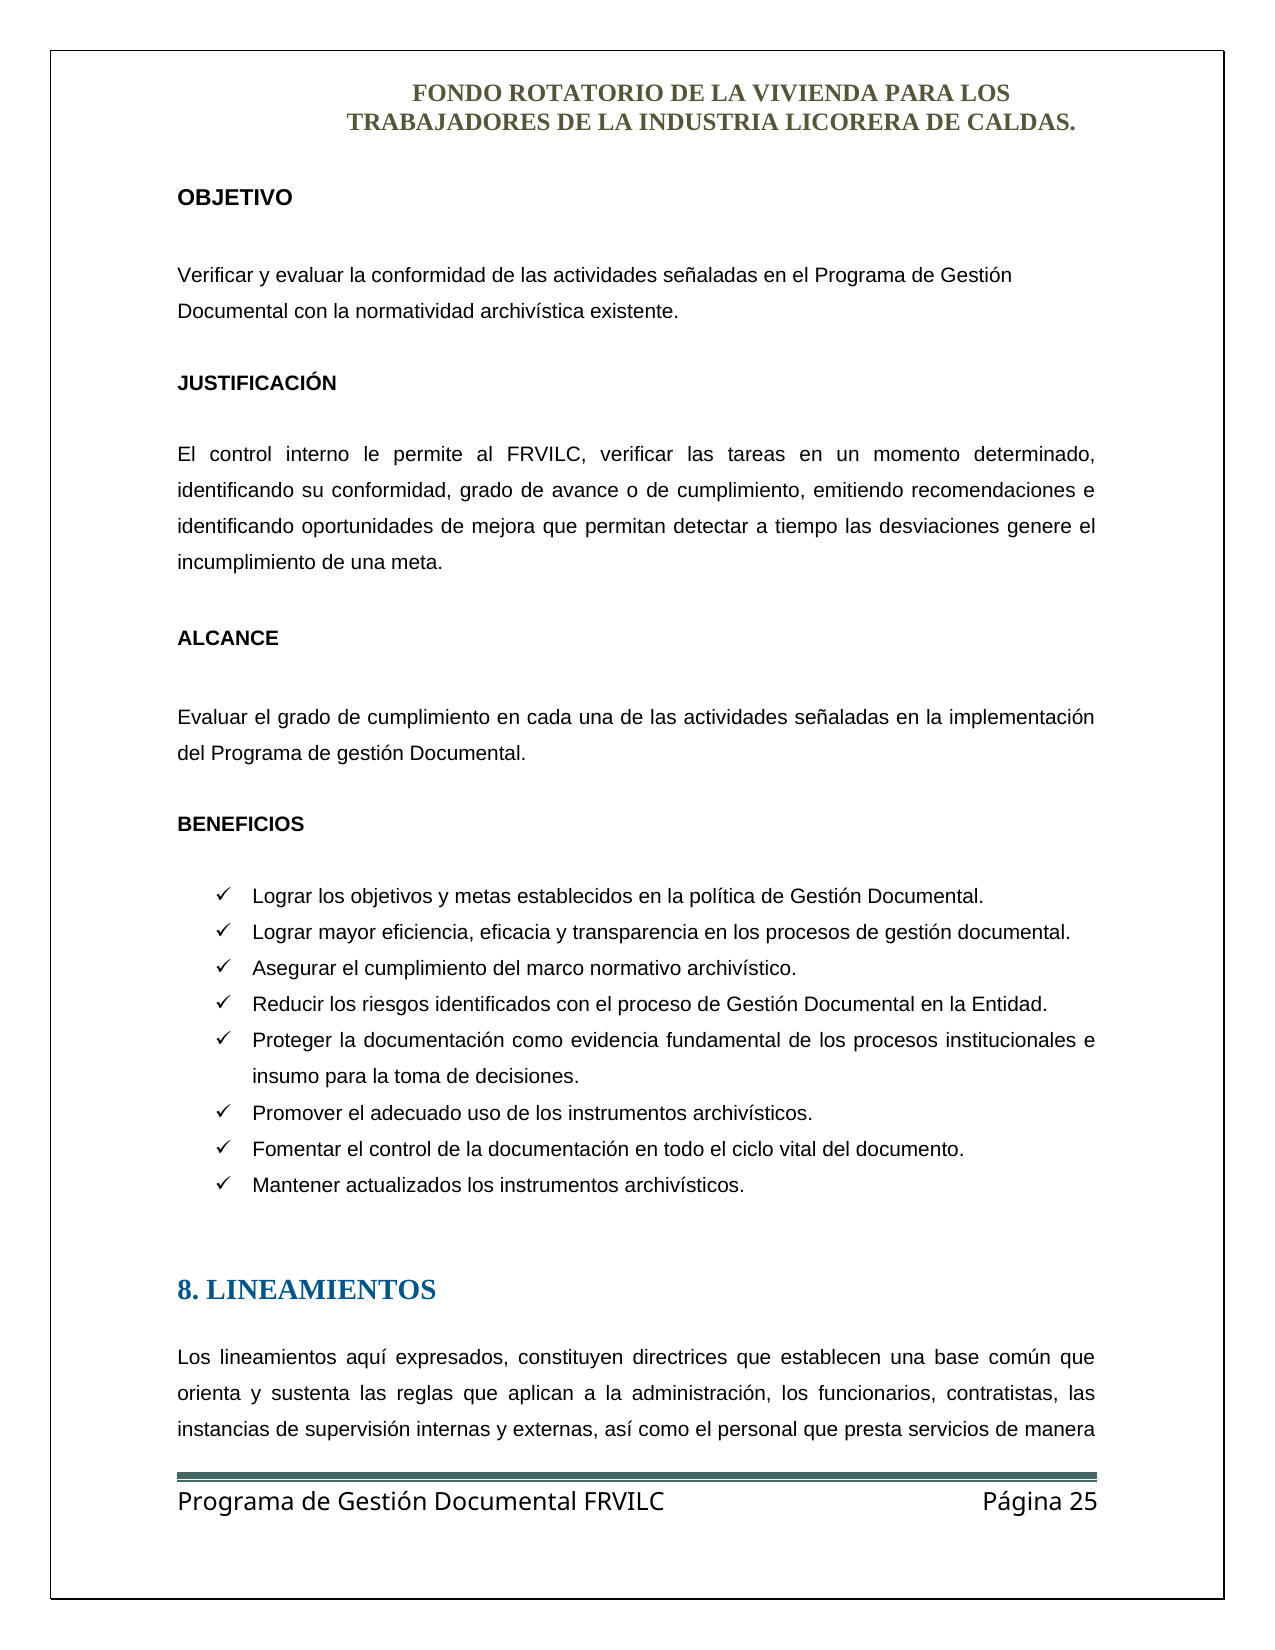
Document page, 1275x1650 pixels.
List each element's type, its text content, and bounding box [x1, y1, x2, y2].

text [177, 1345, 1097, 1441]
list Mantener actualizados los instrumentos archivísticos. [214, 1172, 1097, 1196]
list Promover el adecuado uso de los instrumentos archivísticos. [214, 1100, 1097, 1124]
subtitle 8. LINEAMIENTOS [177, 1272, 1097, 1306]
list Lograr mayor eficiencia, eficacia y transparencia en los procesos de gestión documental. [214, 920, 1097, 944]
list Reducir los riesgos identificados con el proceso de Gestión Documental en la Entidad. [214, 992, 1097, 1016]
text Evaluar el grado de cumplimiento en cada una de las actividades señaladas en la implementación del Programa de gestión Documental. [177, 704, 1097, 764]
text JUSTIFICACIÓN [177, 370, 1097, 394]
list Proteger la documentación como evidencia fundamental de los procesos institucionales e insumo para la toma de decisiones. [214, 1028, 1097, 1088]
text Verificar y evaluar la conformidad de las actividades señaladas en el Programa de Gestión Documental con la normatividad archivística existente. [177, 262, 1097, 322]
list Fomentar el control de la documentación en todo el ciclo vital del documento. [214, 1136, 1097, 1160]
text ALCANCE [177, 625, 1097, 649]
text BENEFICIOS [177, 812, 1097, 836]
text El control interno le permite al FRVILC, verificar las tareas en un momento determinado, identificando su conformidad, grado de avance o de cumplimiento, emitiendo recomendaciones e identificando oportunidades de mejora que permitan detectar a tiempo las desviaciones genere el incumplimiento de una meta. [177, 442, 1097, 574]
list Lograr los objetivos y metas establecidos en la política de Gestión Documental. [214, 884, 1097, 908]
text OBJETIVO [177, 183, 1097, 210]
list Asegurar el cumplimiento del marco normativo archivístico. [214, 956, 1097, 980]
